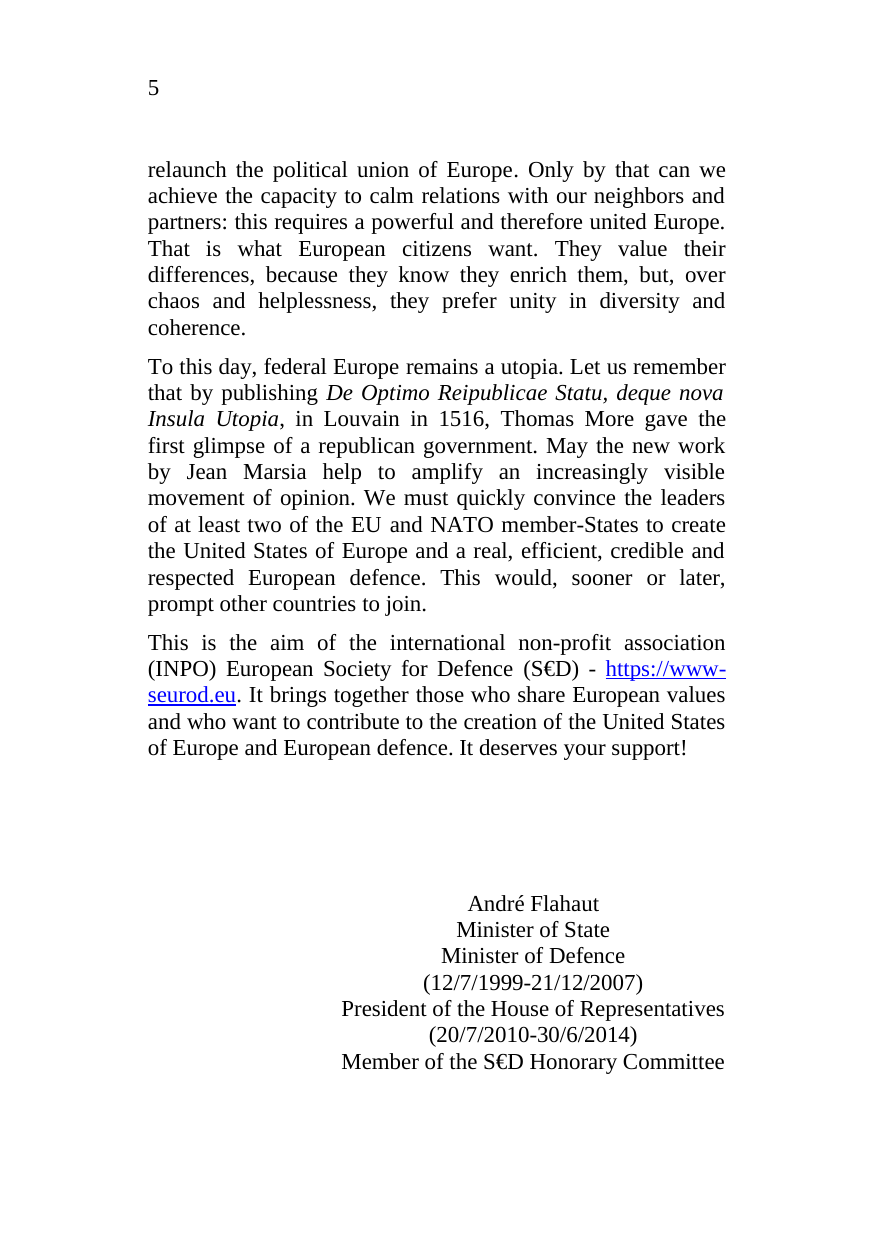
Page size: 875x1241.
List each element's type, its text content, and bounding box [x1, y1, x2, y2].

text This is the aim of the international non-profit association (INPO) European Society for Defence (S€D) - https://www-seurod.eu. It brings together those who share European values and who want to contribute to the creation of the United States of Europe and European defence. It deserves your support! [148, 629, 726, 761]
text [148, 156, 726, 340]
text Minister of State [340, 916, 726, 942]
text President of the House of Representatives (20/7/2010-30/6/2014) [340, 995, 726, 1048]
text Minister of Defence (12/7/1999-21/12/2007) [340, 942, 726, 995]
text To this day, federal Europe remains a utopia. Let us remember that by publishing De Optimo Reipublicae Statu, deque nova Insula Utopia, in Louvain in 1516, Thomas More gave the first glimpse of a republican government. May the new work by Jean Marsia help to amplify an increasingly visible movement of opinion. We must quickly convince the leaders of at least two of the EU and NATO member-States to create the United States of Europe and a real, efficient, credible and respected European defence. This would, sooner or later, prompt other countries to join. [148, 353, 726, 616]
text Member of the S€D Honorary Committee [340, 1048, 726, 1074]
text André Flahaut [340, 889, 726, 916]
